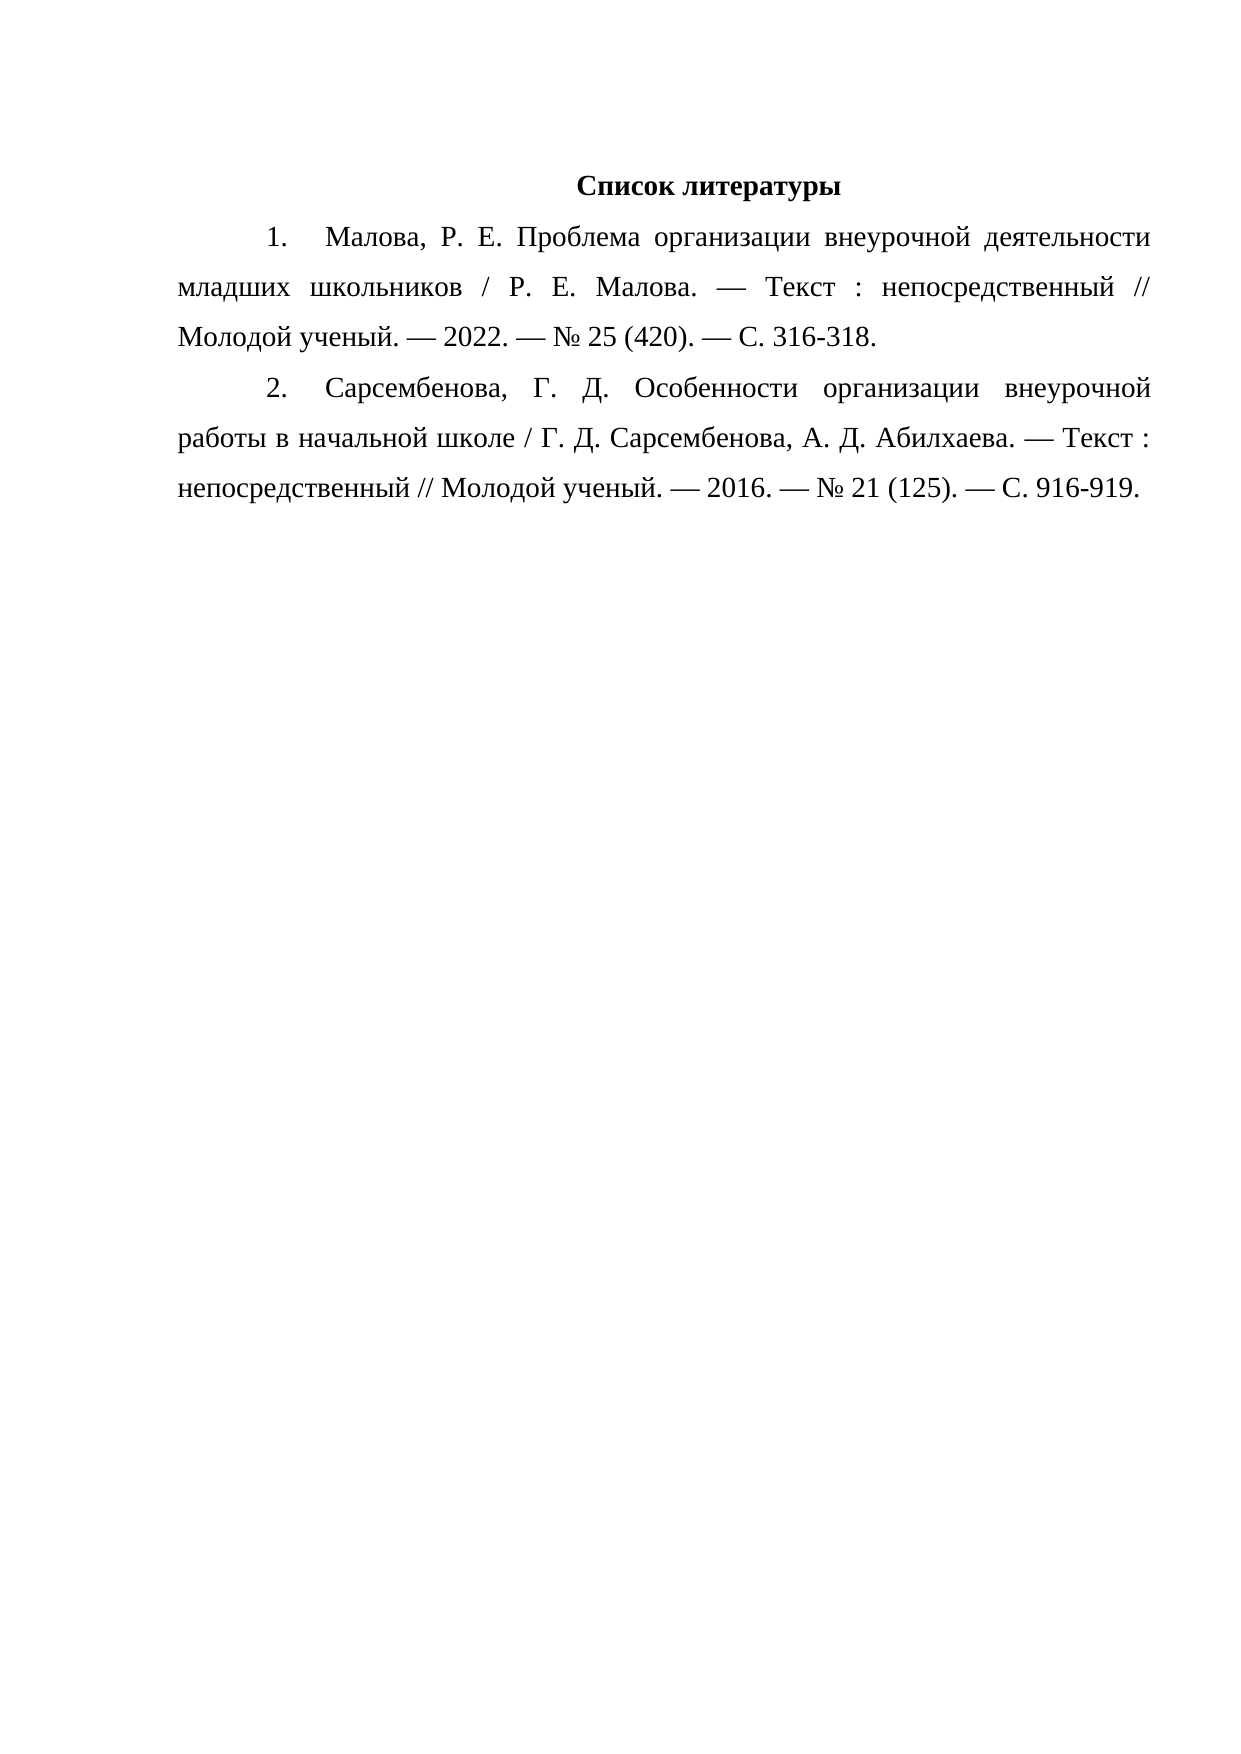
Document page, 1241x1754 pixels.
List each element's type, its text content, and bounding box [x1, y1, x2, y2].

text Список литературы [177, 168, 1152, 202]
list Сарсембенова, Г. Д. Особенности организации внеурочной работы в начальной школе / Г. Д. Сарсембенова, А. Д. Абилхаева. — Текст : непосредственный // Молодой ученый. — 2016. — № 21 (125). — С. 916-919. [177, 370, 1152, 504]
list Малова, Р. Е. Проблема организации внеурочной деятельности младших школьников / Р. Е. Малова. — Текст : непосредственный // Молодой ученый. — 2022. — № 25 (420). — С. 316-318. [177, 219, 1152, 353]
